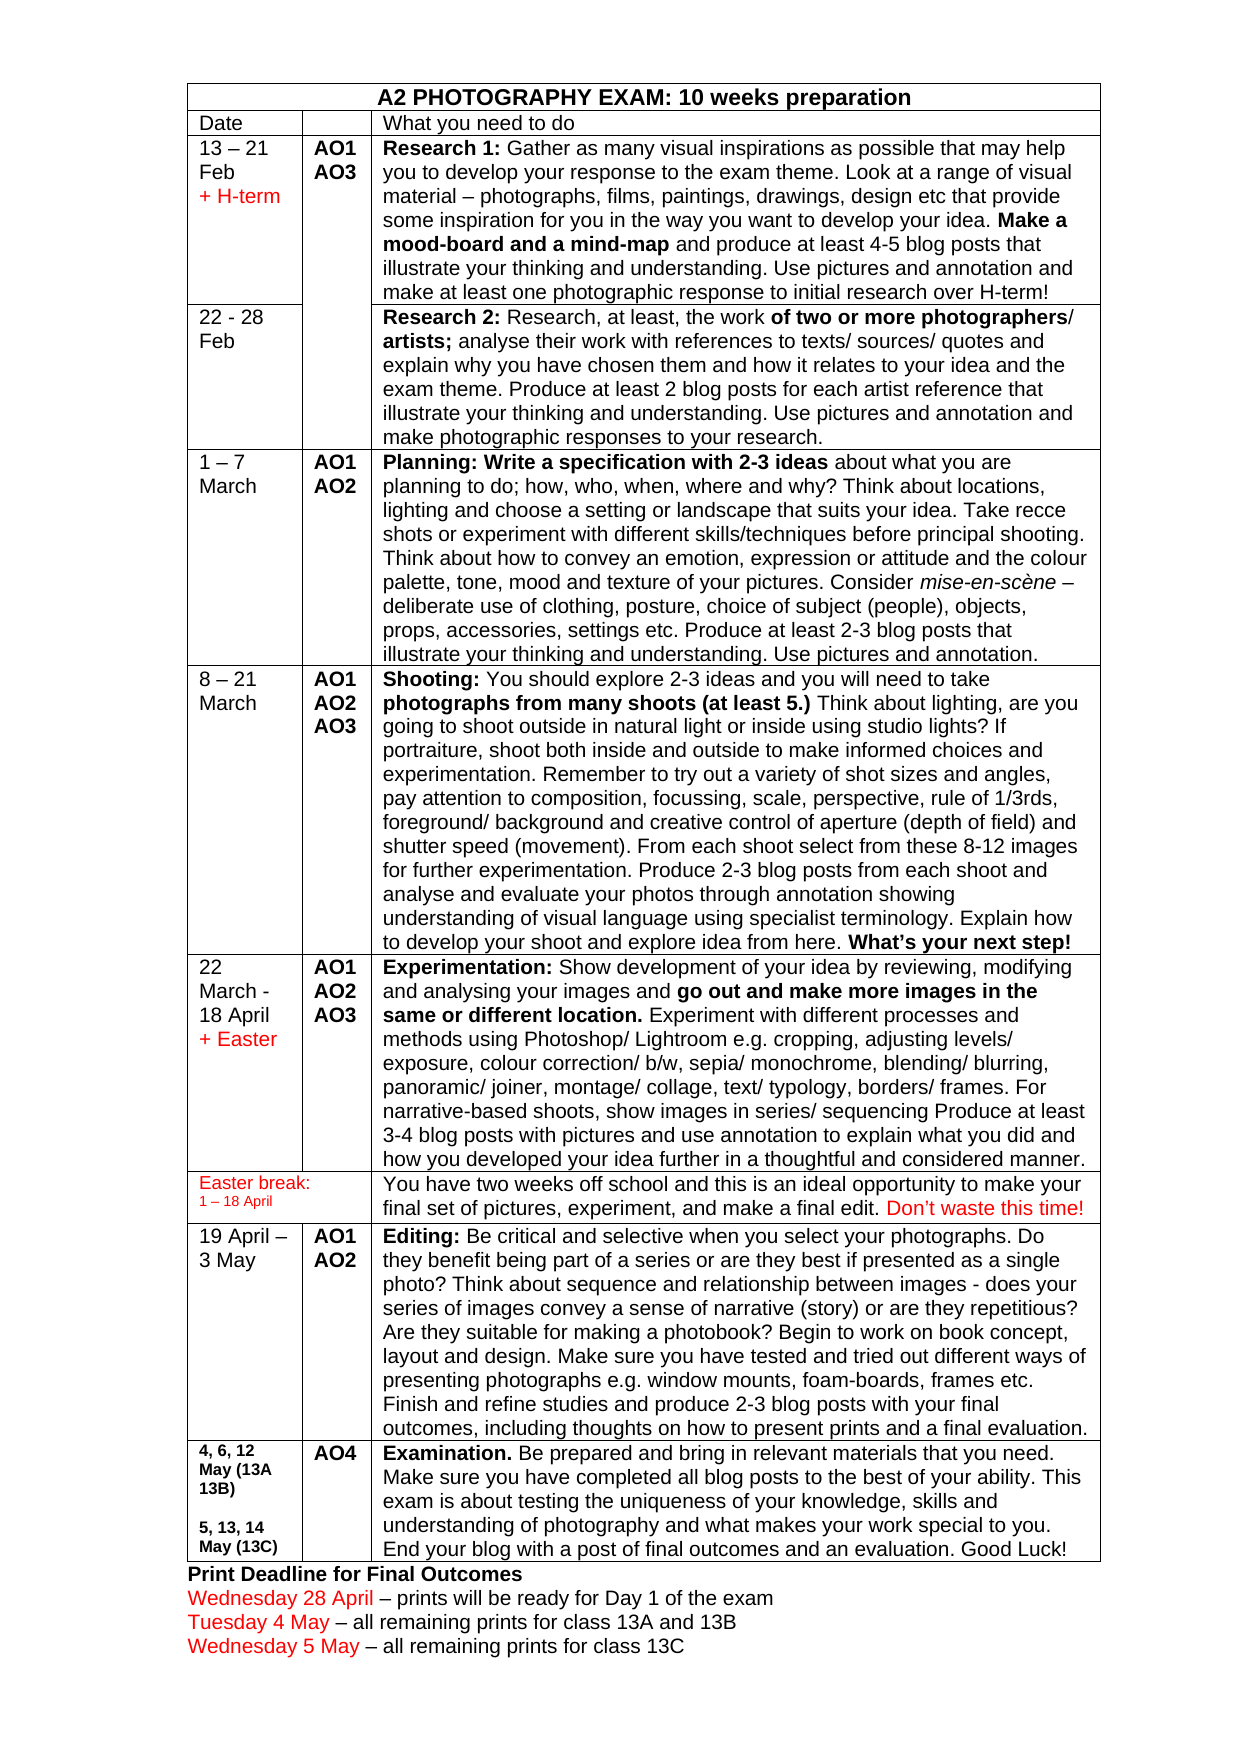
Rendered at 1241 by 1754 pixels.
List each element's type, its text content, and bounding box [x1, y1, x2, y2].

table_cell What you need to do [372, 111, 1100, 135]
table_cell Experimentation: Show development of your idea by reviewing, modifying and analysing your images and go out and make more images in the same or different location. Experiment with different processes and methods using Photoshop/ Lightroom e.g. cropping, adjusting levels/ exposure, colour correction/ b/w, sepia/ monochrome, blending/ blurring, panoramic/ joiner, montage/ collage, text/ typology, borders/ frames. For narrative-based shoots, show images in series/ sequencing Produce at least 3-4 blog posts with pictures and use annotation to explain what you did and how you developed your idea further in a thoughtful and considered manner. [372, 955, 1100, 1171]
table_cell AO1 AO3 [303, 136, 371, 449]
text Print Deadline for Final Outcomes [187, 1562, 1053, 1586]
table_cell Planning: Write a specification with 2-3 ideas about what you are planning to do; how, who, when, where and why? Think about locations, lighting and choose a setting or landscape that suits your idea. Take recce shots or experiment with different skills/techniques before principal shooting. Think about how to convey an emotion, expression or attitude and the colour palette, tone, mood and texture of your pictures. Consider mise-en-scène – deliberate use of clothing, posture, choice of subject (people), objects, props, accessories, settings etc. Produce at least 2-3 blog posts that illustrate your thinking and understanding. Use pictures and annotation. [372, 450, 1100, 665]
table_cell 1 – 7 March [188, 450, 302, 665]
table_cell 22 March - 18 April + Easter [188, 955, 302, 1171]
table_cell Date [188, 111, 302, 135]
table_cell 13 – 21 Feb + H-term [188, 136, 302, 304]
table_cell AO1AO2AO3 [303, 955, 371, 1171]
table_cell AO1AO2 [303, 1224, 371, 1440]
table_cell Easter break: 1 – 18 April [188, 1172, 371, 1223]
table_cell 22 - 28 Feb [188, 305, 302, 449]
table_cell AO4 [303, 1441, 371, 1561]
text Wednesday 28 April – prints will be ready for Day 1 of the exam Tuesday 4 May – all remaining prints for class 13A and 13B Wednesday 5 May – all remaining prints for class 13C [187, 1586, 1053, 1657]
table_cell 8 – 21 March [188, 666, 302, 954]
table_cell Research 1: Gather as many visual inspirations as possible that may help you to develop your response to the exam theme. Look at a range of visual material – photographs, films, paintings, drawings, design etc that provide some inspiration for you in the way you want to develop your idea. Make a mood-board and a mind-map and produce at least 4-5 blog posts that illustrate your thinking and understanding. Use pictures and annotation and make at least one photographic response to initial research over H-term! [372, 136, 1100, 304]
table_cell AO1AO2 [303, 450, 371, 665]
table_cell Research 2: Research, at least, the work of two or more photographers/ artists; analyse their work with references to texts/ sources/ quotes and explain why you have chosen them and how it relates to your idea and the exam theme. Produce at least 2 blog posts for each artist reference that illustrate your thinking and understanding. Use pictures and annotation and make photographic responses to your research. [372, 305, 1100, 449]
table_cell Shooting: You should explore 2-3 ideas and you will need to take photographs from many shoots (at least 5.) Think about lighting, are you going to shoot outside in natural light or inside using studio lights? If portraiture, shoot both inside and outside to make informed choices and experimentation. Remember to try out a variety of shot sizes and angles, pay attention to composition, focussing, scale, perspective, rule of 1/3rds, foreground/ background and creative control of aperture (depth of field) and shutter speed (movement). From each shoot select from these 8-12 images for further experimentation. Produce 2-3 blog posts from each shoot and analyse and evaluate your photos through annotation showing understanding of visual language using specialist terminology. Explain how to develop your shoot and explore idea from here. What’s your next step! [372, 666, 1100, 954]
table_cell You have two weeks off school and this is an ideal opportunity to make your final set of pictures, experiment, and make a final edit. Don’t waste this time! [372, 1172, 1100, 1223]
table_cell 19 April – 3 May [188, 1224, 302, 1440]
table_header A2 PHOTOGRAPHY EXAM: 10 weeks preparation [188, 84, 1100, 110]
table_cell 4, 6, 12 May (13A 13B) 5, 13, 14 May (13C) [188, 1441, 302, 1561]
table_cell Examination. Be prepared and bring in relevant materials that you need. Make sure you have completed all blog posts to the best of your ability. This exam is about testing the uniqueness of your knowledge, skills and understanding of photography and what makes your work special to you. End your blog with a post of final outcomes and an evaluation. Good Luck! [372, 1441, 1100, 1561]
table_cell [303, 111, 371, 135]
table_cell Editing: Be critical and selective when you select your photographs. Do they benefit being part of a series or are they best if presented as a single photo? Think about sequence and relationship between images - does your series of images convey a sense of narrative (story) or are they repetitious? Are they suitable for making a photobook? Begin to work on book concept, layout and design. Make sure you have tested and tried out different ways of presenting photographs e.g. window mounts, foam-boards, frames etc. Finish and refine studies and produce 2-3 blog posts with your final outcomes, including thoughts on how to present prints and a final evaluation. [372, 1224, 1100, 1440]
table_cell AO1AO2AO3 [303, 666, 371, 954]
